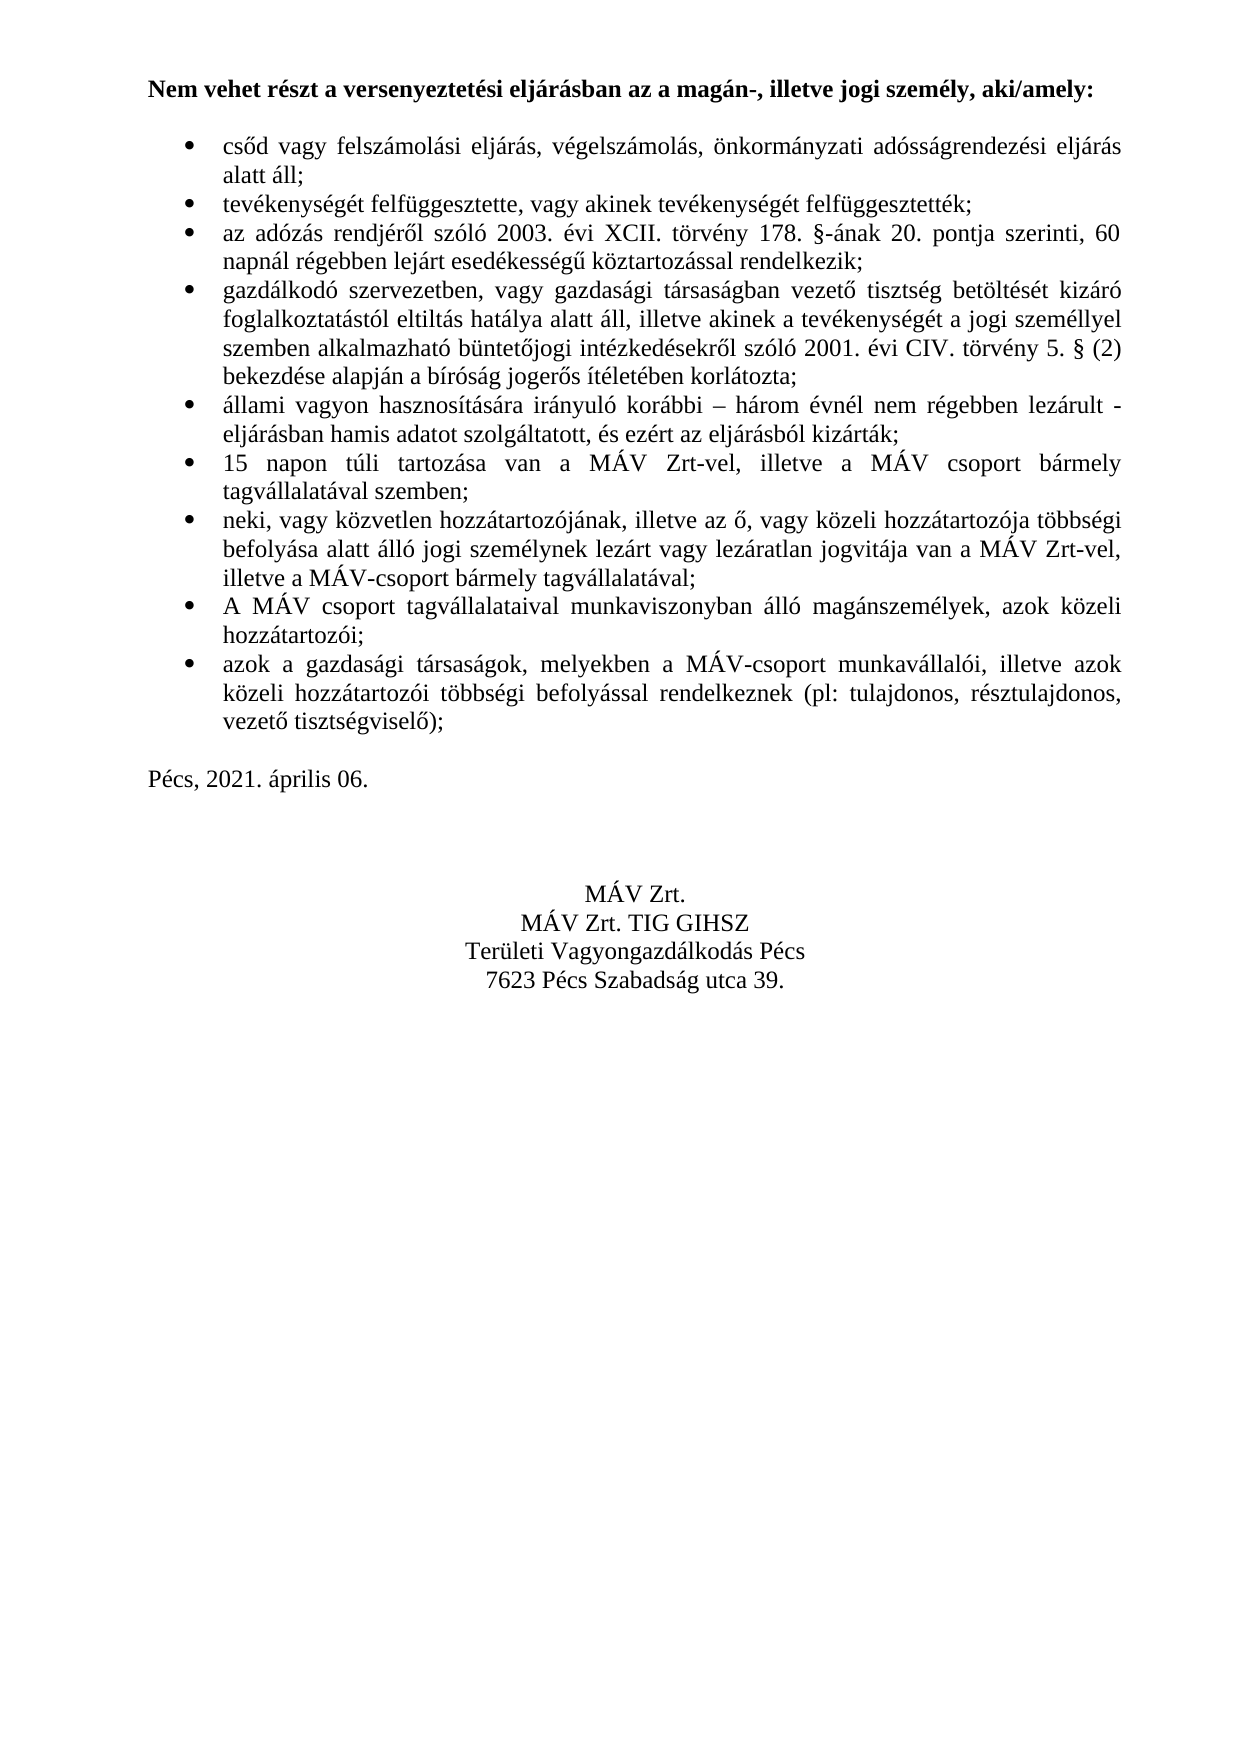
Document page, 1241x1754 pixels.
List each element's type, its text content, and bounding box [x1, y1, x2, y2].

list csőd vagy felszámolási eljárás, végelszámolás, önkormányzati adósságrendezési eljárás alatt áll; [185, 131, 1122, 189]
list neki, vagy közvetlen hozzátartozójának, illetve az ő, vagy közeli hozzátartozója többségi befolyása alatt álló jogi személynek lezárt vagy lezáratlan jogvitája van a MÁV Zrt-vel, illetve a MÁV-csoport bármely tagvállalatával; [185, 505, 1122, 591]
list állami vagyon hasznosítására irányuló korábbi – három évnél nem régebben lezárult - eljárásban hamis adatot szolgáltatott, és ezért az eljárásból kizárták; [185, 390, 1122, 448]
list tevékenységét felfüggesztette, vagy akinek tevékenységét felfüggesztették; [185, 189, 1122, 218]
list A MÁV csoport tagvállalataival munkaviszonyban álló magánszemélyek, azok közeli hozzátartozói; [185, 591, 1122, 649]
list az adózás rendjéről szóló 2003. évi XCII. törvény 178. §-ának 20. pontja szerinti, 60 napnál régebben lejárt esedékességű köztartozással rendelkezik; [185, 218, 1122, 275]
text MÁV Zrt. [148, 879, 1122, 908]
list gazdálkodó szervezetben, vagy gazdasági társaságban vezető tisztség betöltését kizáró foglalkoztatástól eltiltás hatálya alatt áll, illetve akinek a tevékenységét a jogi személlyel szemben alkalmazható büntetőjogi intézkedésekről szóló 2001. évi CIV. törvény 5. § (2) bekezdése alapján a bíróság jogerős ítéletében korlátozta; [185, 275, 1122, 390]
text Területi Vagyongazdálkodás Pécs [148, 936, 1122, 965]
text MÁV Zrt. TIG GIHSZ [148, 908, 1122, 936]
list azok a gazdasági társaságok, melyekben a MÁV-csoport munkavállalói, illetve azok közeli hozzátartozói többségi befolyással rendelkeznek (pl: tulajdonos, résztulajdonos, vezető tisztségviselő); [185, 649, 1122, 735]
list 15 napon túli tartozása van a MÁV Zrt-vel, illetve a MÁV csoport bármely tagvállalatával szemben; [185, 448, 1122, 505]
text Pécs, 2021. április 06. [148, 764, 1122, 793]
text Nem vehet részt a versenyeztetési eljárásban az a magán-, illetve jogi személy, aki/amely: [148, 74, 1122, 103]
text 7623 Pécs Szabadság utca 39. [148, 965, 1122, 994]
